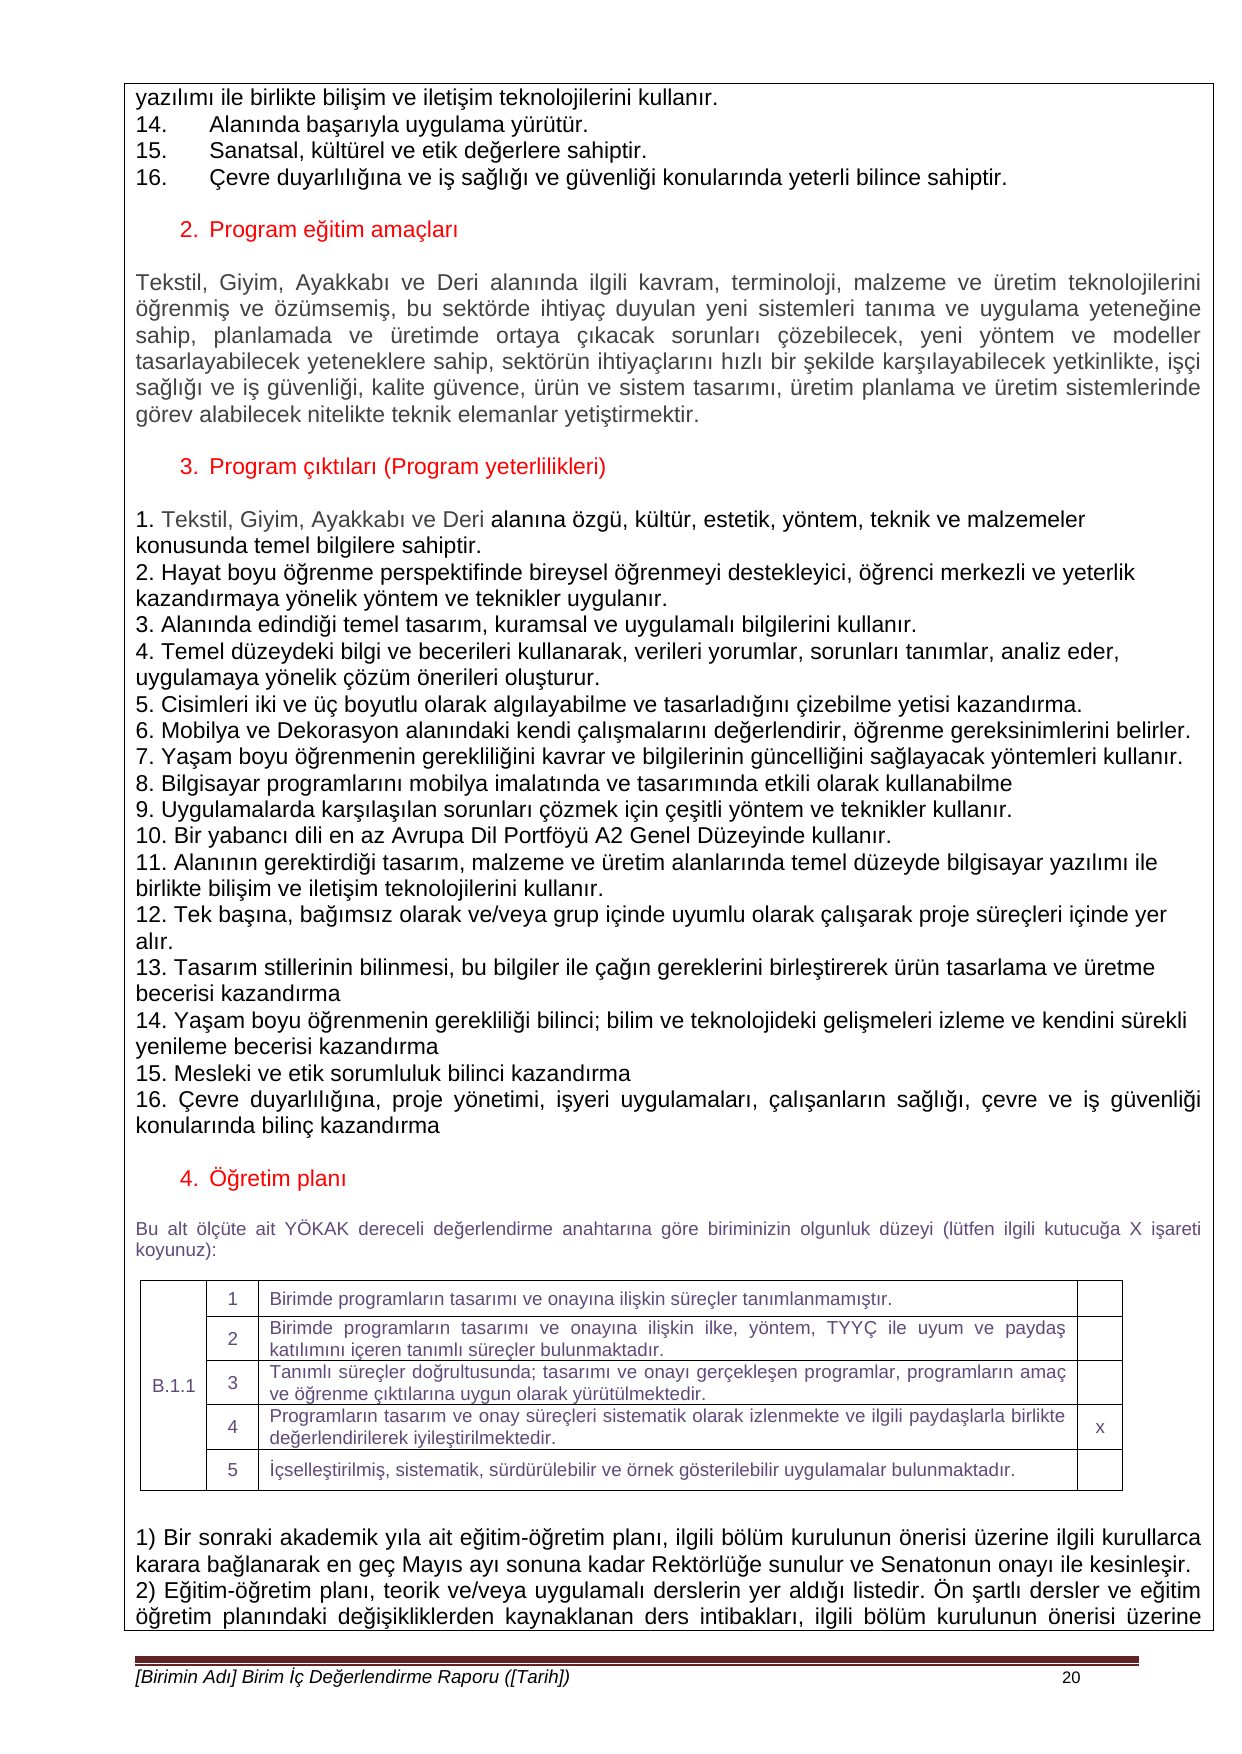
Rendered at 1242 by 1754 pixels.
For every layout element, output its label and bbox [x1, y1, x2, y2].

table_cell [125, 84, 1213, 1630]
